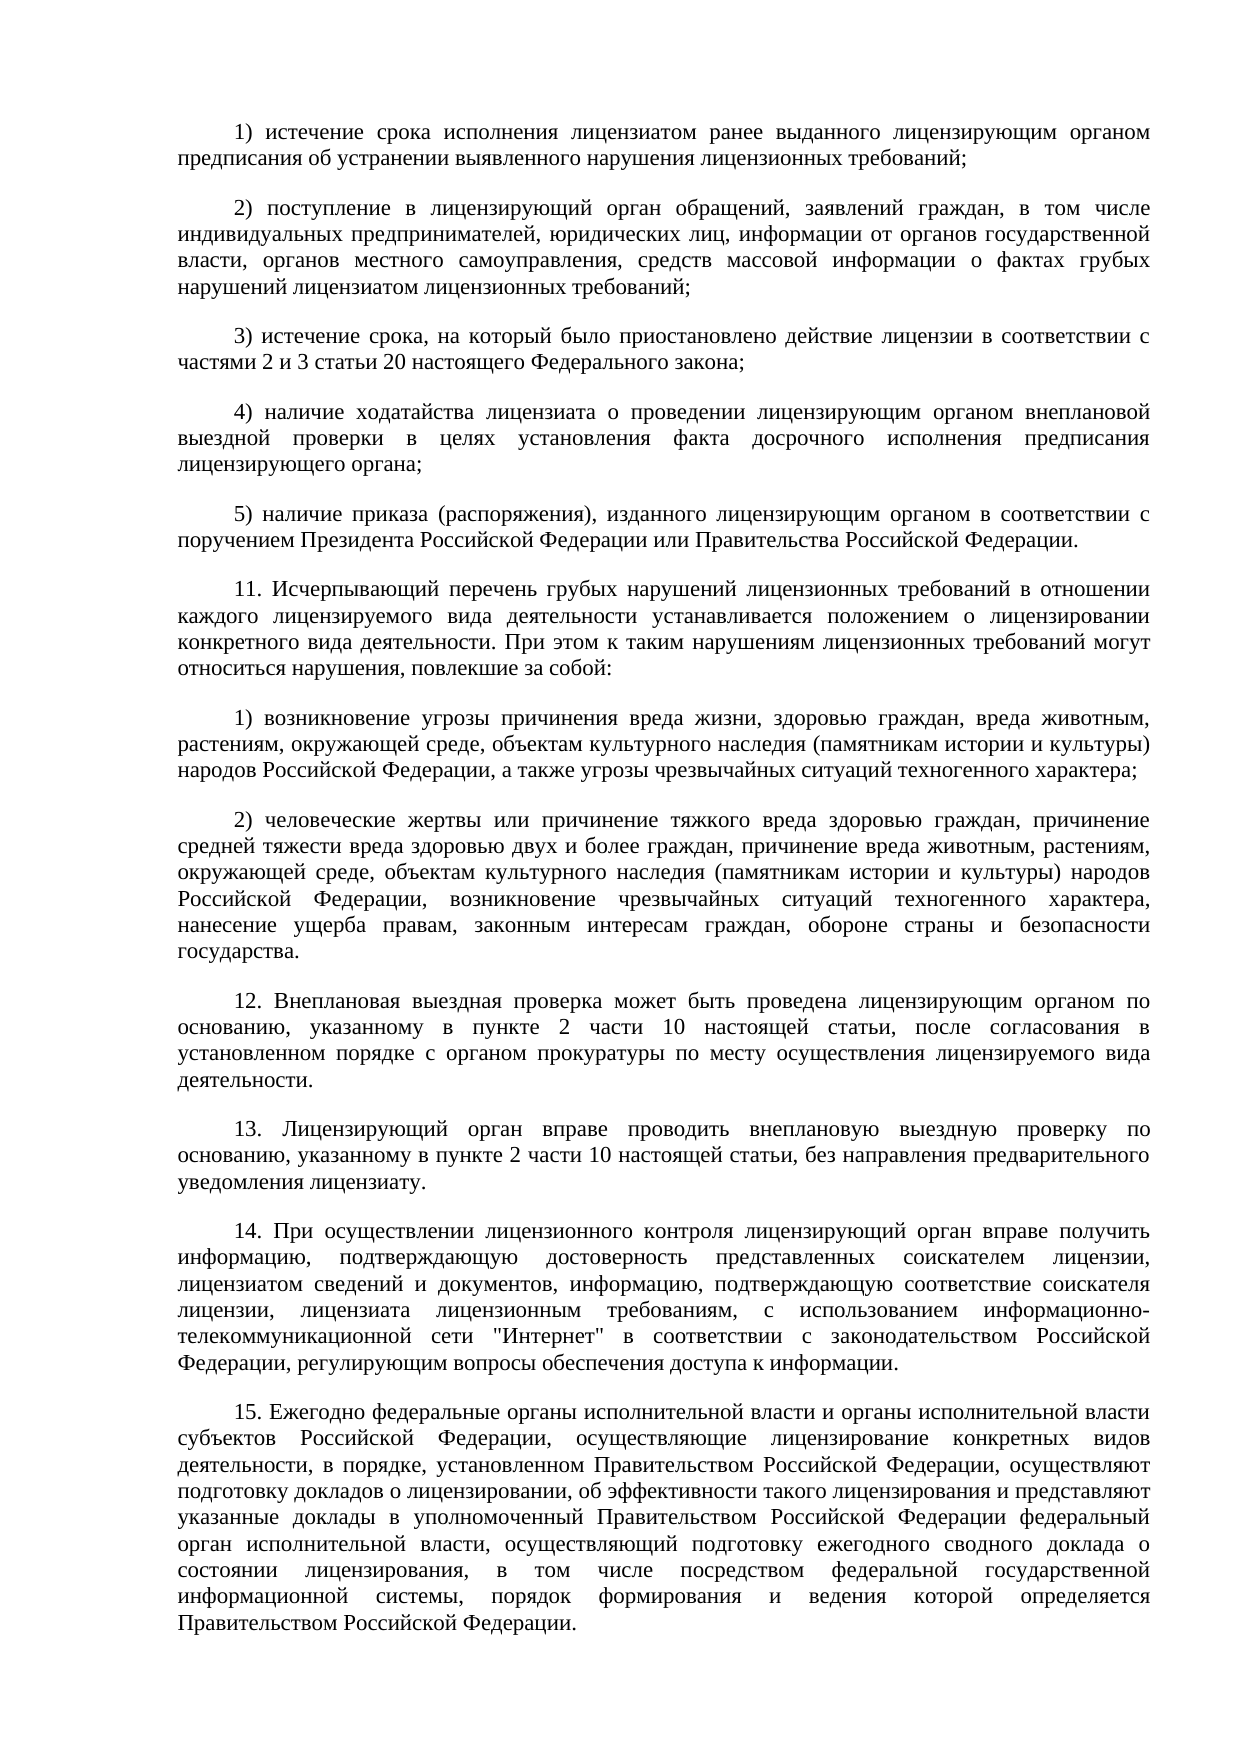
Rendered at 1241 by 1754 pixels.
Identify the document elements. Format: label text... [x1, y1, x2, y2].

text 2) поступление в лицензирующий орган обращений, заявлений граждан, в том числе индивидуальных предпринимателей, юридических лиц, информации от органов государственной власти, органов местного самоуправления, средств массовой информации о фактах грубых нарушений лицензиатом лицензионных требований; [177, 194, 1152, 299]
text 15. Ежегодно федеральные органы исполнительной власти и органы исполнительной власти субъектов Российской Федерации, осуществляющие лицензирование конкретных видов деятельности, в порядке, установленном Правительством Российской Федерации, осуществляют подготовку докладов о лицензировании, об эффективности такого лицензирования и представляют указанные доклады в уполномоченный Правительством Российской Федерации федеральный орган исполнительной власти, осуществляющий подготовку ежегодного сводного доклада о состоянии лицензирования, в том числе посредством федеральной государственной информационной системы, порядок формирования и ведения которой определяется Правительством Российской Федерации. [177, 1398, 1152, 1635]
text 13. Лицензирующий орган вправе проводить внеплановую выездную проверку по основанию, указанному в пункте 2 части 10 настоящей статьи, без направления предварительного уведомления лицензиату. [177, 1115, 1152, 1194]
text 12. Внеплановая выездная проверка может быть проведена лицензирующим органом по основанию, указанному в пункте 2 части 10 настоящей статьи, после согласования в установленном порядке с органом прокуратуры по месту осуществления лицензируемого вида деятельности. [177, 987, 1152, 1092]
text 1) возникновение угрозы причинения вреда жизни, здоровью граждан, вреда животным, растениям, окружающей среде, объектам культурного наследия (памятникам истории и культуры) народов Российской Федерации, а также угрозы чрезвычайных ситуаций техногенного характера; [177, 704, 1152, 783]
text 4) наличие ходатайства лицензиата о проведении лицензирующим органом внеплановой выездной проверки в целях установления факта досрочного исполнения предписания лицензирующего органа; [177, 398, 1152, 477]
text 2) человеческие жертвы или причинение тяжкого вреда здоровью граждан, причинение средней тяжести вреда здоровью двух и более граждан, причинение вреда животным, растениям, окружающей среде, объектам культурного наследия (памятникам истории и культуры) народов Российской Федерации, возникновение чрезвычайных ситуаций техногенного характера, нанесение ущерба правам, законным интересам граждан, обороне страны и безопасности государства. [177, 806, 1152, 964]
text 3) истечение срока, на который было приостановлено действие лицензии в соответствии с частями 2 и 3 статьи 20 настоящего Федерального закона; [177, 322, 1152, 375]
text 5) наличие приказа (распоряжения), изданного лицензирующим органом в соответствии с поручением Президента Российской Федерации или Правительства Российской Федерации. [177, 500, 1152, 552]
text 14. При осуществлении лицензионного контроля лицензирующий орган вправе получить информацию, подтверждающую достоверность представленных соискателем лицензии, лицензиатом сведений и документов, информацию, подтверждающую соответствие соискателя лицензии, лицензиата лицензионным требованиям, с использованием информационно-телекоммуникационной сети "Интернет" в соответствии с законодательством Российской Федерации, регулирующим вопросы обеспечения доступа к информации. [177, 1217, 1152, 1375]
text 11. Исчерпывающий перечень грубых нарушений лицензионных требований в отношении каждого лицензируемого вида деятельности устанавливается положением о лицензировании конкретного вида деятельности. При этом к таким нарушениям лицензионных требований могут относиться нарушения, повлекшие за собой: [177, 575, 1152, 681]
text 1) истечение срока исполнения лицензиатом ранее выданного лицензирующим органом предписания об устранении выявленного нарушения лицензионных требований; [177, 118, 1152, 171]
